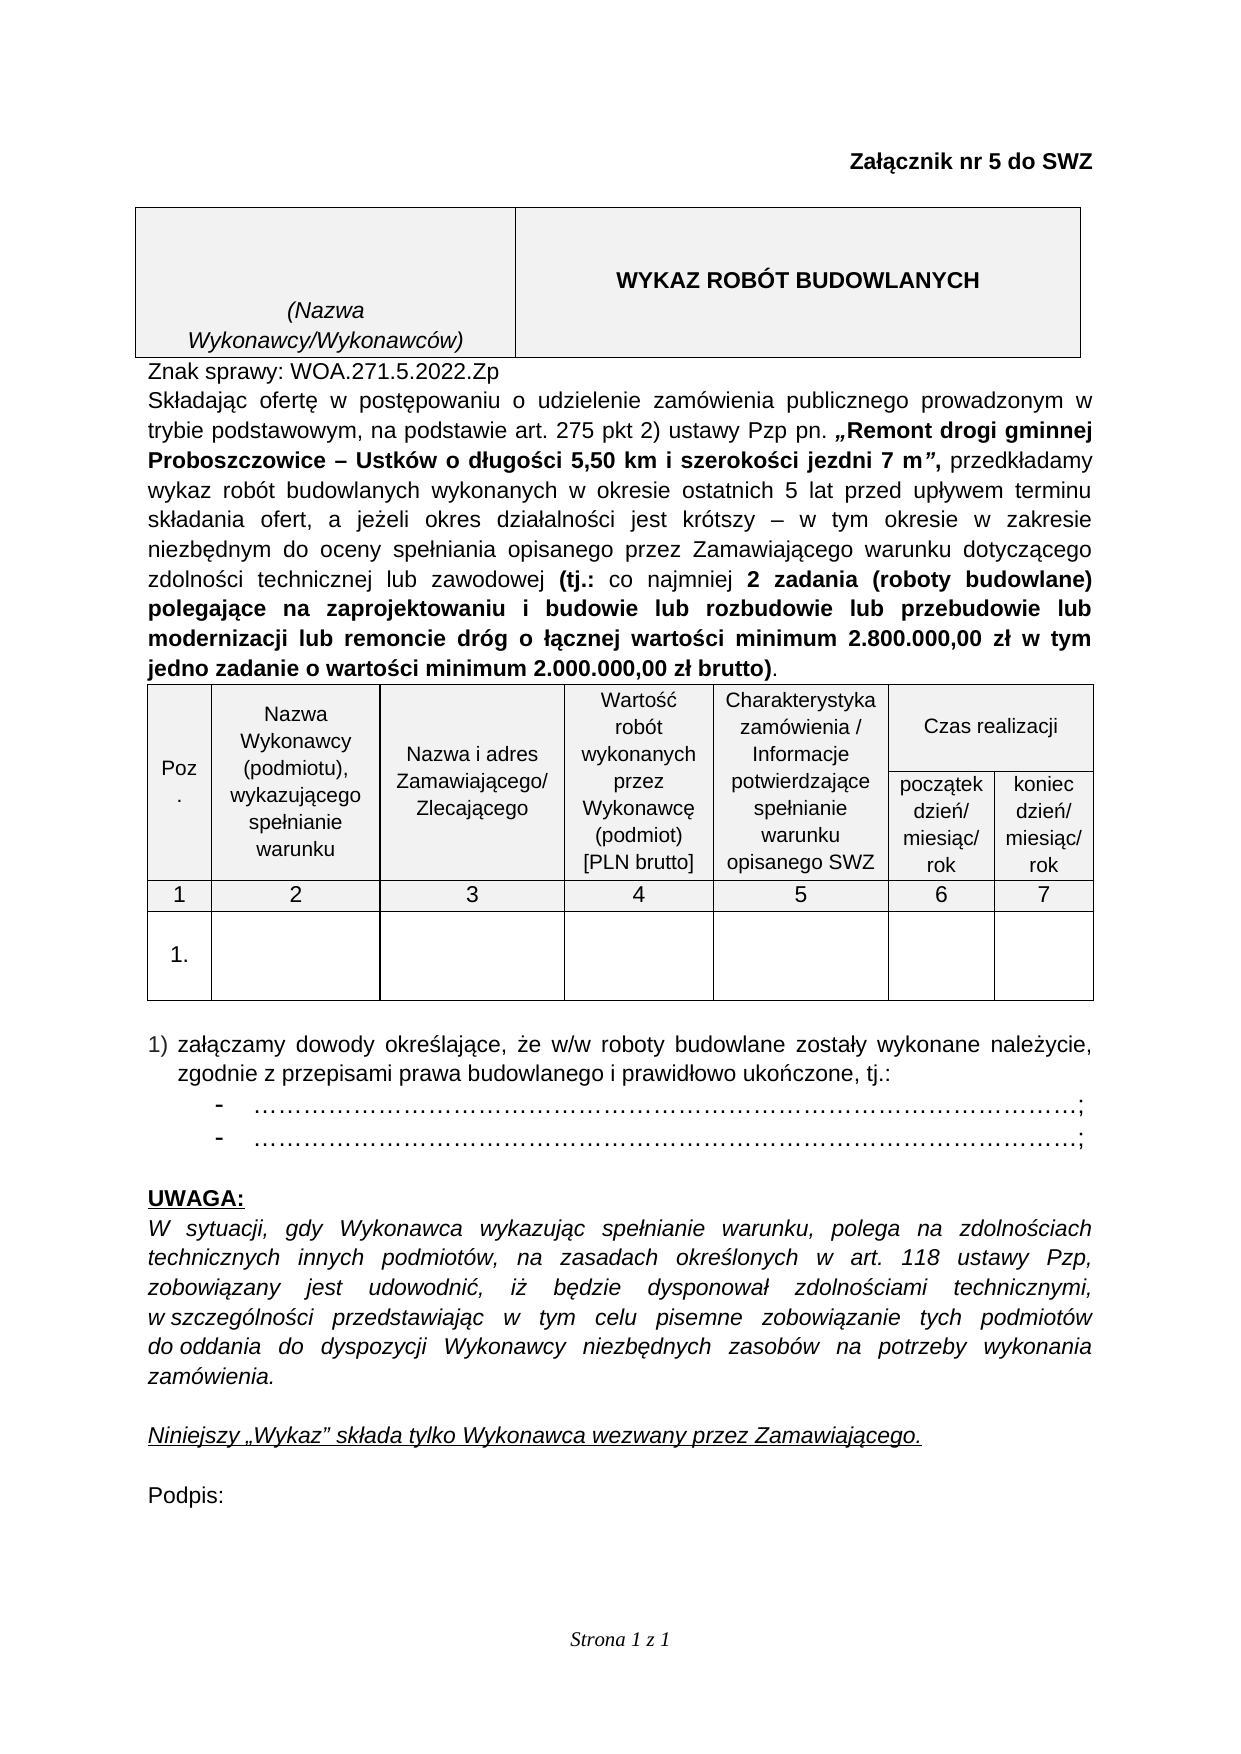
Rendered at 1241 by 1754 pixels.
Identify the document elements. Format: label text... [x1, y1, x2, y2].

table_cell 4 [565, 881, 713, 911]
table_header Czas realizacji [889, 685, 1093, 771]
list ………………………………………………………………………………………; [215, 1123, 1093, 1151]
table_header Poz. [148, 685, 211, 880]
table_cell [565, 912, 713, 1000]
table_header Nazwa i adres Zamawiającego/ Zlecającego [381, 685, 564, 880]
text Znak sprawy: WOA.271.5.2022.Zp [148, 358, 1093, 384]
text Podpis: [148, 1482, 1093, 1508]
text W sytuacji, gdy Wykonawca wykazując spełnianie warunku, polega na zdolnościach technicznych innych podmiotów, na zasadach określonych w art. 118 ustawy Pzp, zobowiązany jest udowodnić, iż będzie dysponował zdolnościami technicznymi, w szczególności przedstawiając w tym celu pisemne zobowiązanie tych podmiotów do oddania do dyspozycji Wykonawcy niezbędnych zasobów na potrzeby wykonania zamówienia. [148, 1214, 1093, 1389]
table_cell koniec dzień/ miesiąc/ rok [995, 772, 1093, 880]
table_cell 3 [381, 881, 564, 911]
table_header WYKAZ ROBÓT BUDOWLANYCH [516, 208, 1080, 357]
list ………………………………………………………………………………………; [215, 1090, 1093, 1119]
table_cell [889, 912, 994, 1000]
text UWAGA: [148, 1185, 1093, 1211]
table_header Charakterystyka zamówienia / Informacje potwierdzające spełnianie warunku opisanego SWZ [714, 685, 888, 880]
list załączamy dowody określające, że w/w roboty budowlane zostały wykonane należycie, zgodnie z przepisami prawa budowlanego i prawidłowo ukończone, tj.: [148, 1031, 1093, 1087]
text Załącznik nr 5 do SWZ [148, 148, 1093, 174]
table_header Wartość robót wykonanych przez Wykonawcę (podmiot) [PLN brutto] [565, 685, 713, 880]
table_header Nazwa Wykonawcy (podmiotu), wykazującego spełnianie warunku [212, 685, 379, 880]
table_cell [714, 912, 888, 1000]
table_header (Nazwa Wykonawcy/Wykonawców) [136, 208, 515, 357]
table_cell [995, 912, 1093, 1000]
table_cell 1. [148, 912, 211, 1000]
table_cell [212, 912, 379, 1000]
table_cell 1 [148, 881, 211, 911]
table_cell 5 [714, 881, 888, 911]
table_cell 6 [889, 881, 994, 911]
text Składając ofertę w postępowaniu o udzielenie zamówienia publicznego prowadzonym w trybie podstawowym, na podstawie art. 275 pkt 2) ustawy Pzp pn. „Remont drogi gminnej Proboszczowice – Ustków o długości 5,50 km i szerokości jezdni 7 m”, przedkładamy wykaz robót budowlanych wykonanych w okresie ostatnich 5 lat przed upływem terminu składania ofert, a jeżeli okres działalności jest krótszy – w tym okresie w zakresie niezbędnym do oceny spełniania opisanego przez Zamawiającego warunku dotyczącego zdolności technicznej lub zawodowej (tj.: co najmniej 2 zadania (roboty budowlane) polegające na zaprojektowaniu i budowie lub rozbudowie lub przebudowie lub modernizacji lub remoncie dróg o łącznej wartości minimum 2.800.000,00 zł w tym jedno zadanie o wartości minimum 2.000.000,00 zł brutto). [148, 387, 1093, 681]
table_cell 2 [212, 881, 379, 911]
table_cell początek dzień/ miesiąc/ rok [889, 772, 994, 880]
text Niniejszy „Wykaz” składa tylko Wykonawca wezwany przez Zamawiającego. [148, 1422, 1093, 1449]
table_cell [381, 912, 564, 1000]
table_cell 7 [995, 881, 1093, 911]
